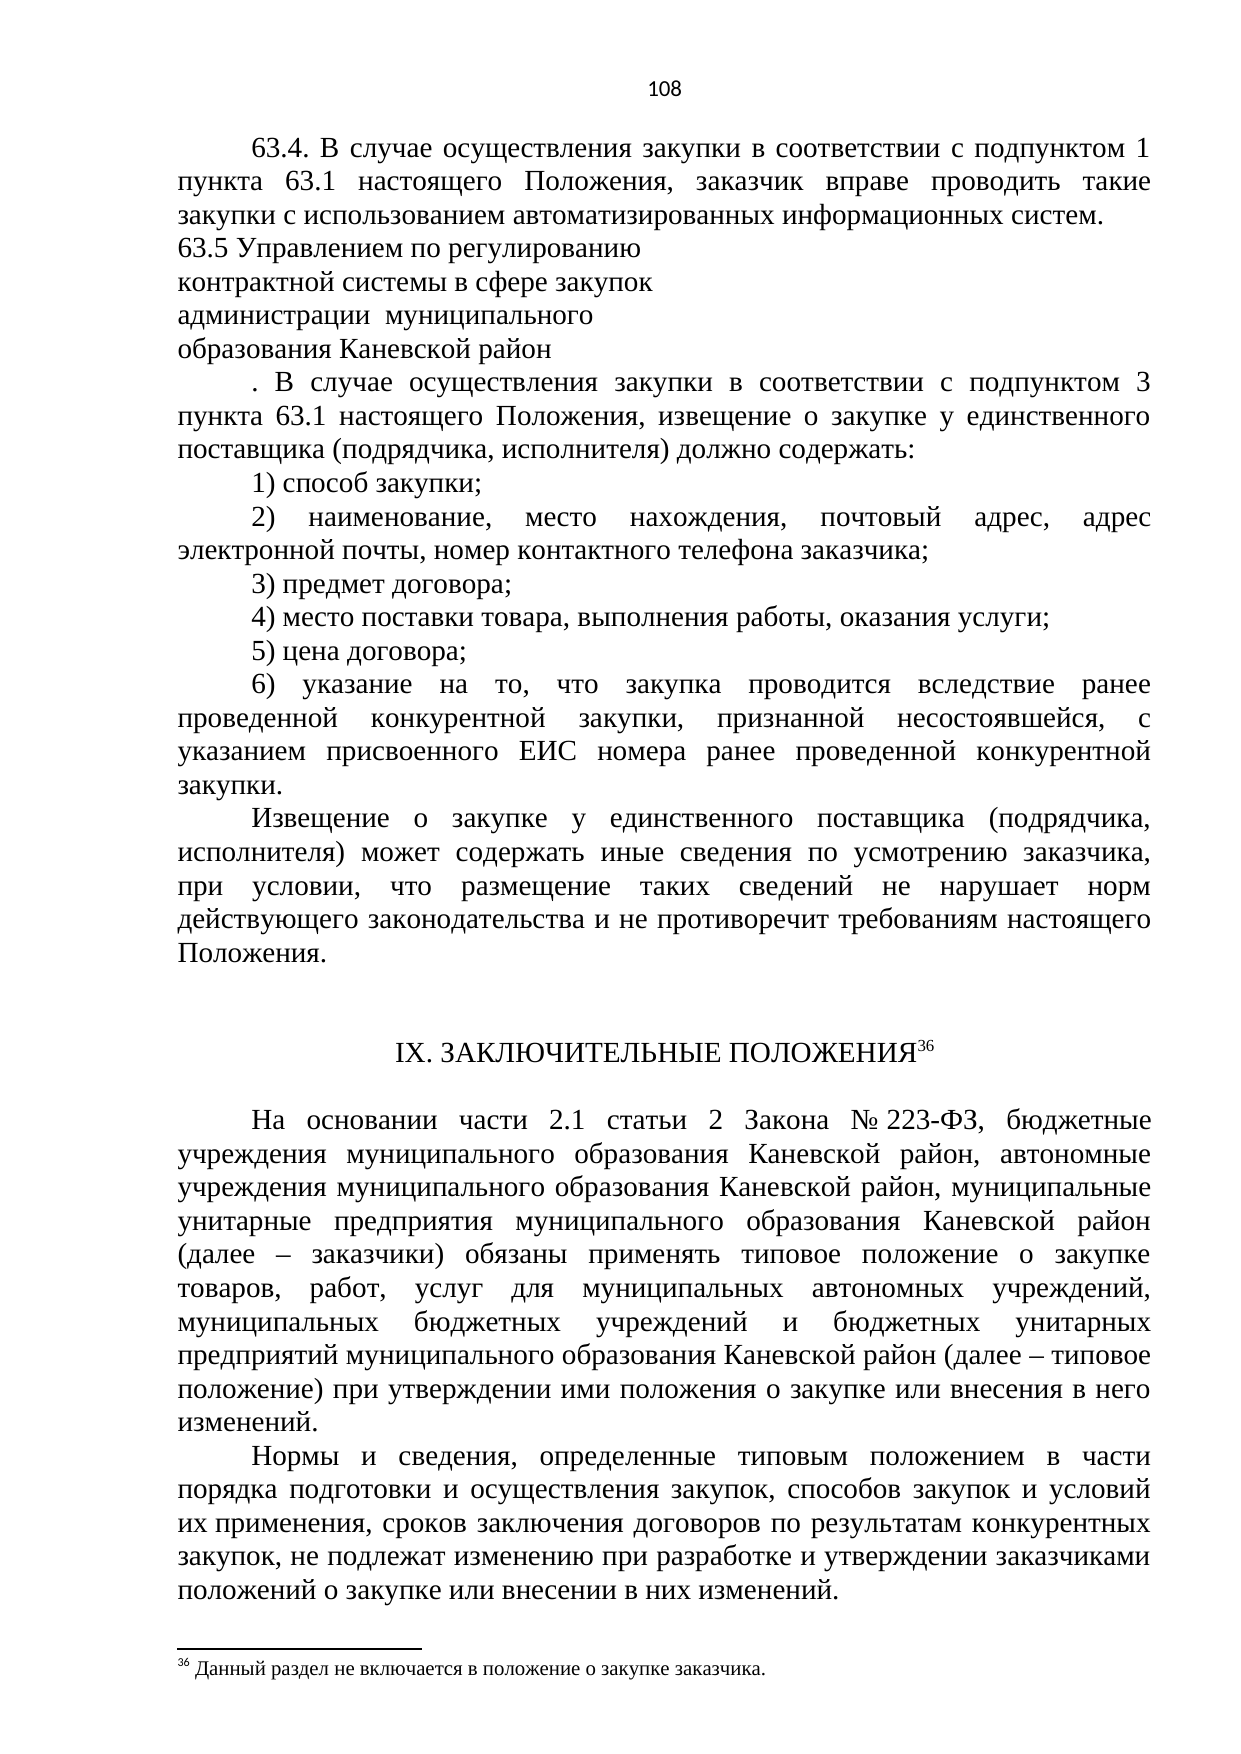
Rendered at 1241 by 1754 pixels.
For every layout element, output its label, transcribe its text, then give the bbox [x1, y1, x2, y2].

subtitle IX. ЗАКЛЮЧИТЕЛЬНЫЕ ПОЛОЖЕНИЯ [177, 1035, 1152, 1069]
text контрактной системы в сфере закупок [177, 264, 1152, 297]
text 1) способ закупки; [177, 465, 1152, 499]
text 2) наименование, место нахождения, почтовый адрес, адрес электронной почты, номер контактного телефона заказчика; [177, 499, 1152, 566]
text образования Каневской район [177, 331, 1152, 364]
text 63.4. В случае осуществления закупки в соответствии с подпунктом 1 пункта 63.1 настоящего Положения, заказчик вправе проводить такие закупки с использованием автоматизированных информационных систем. [177, 130, 1152, 230]
text 3) предмет договора; [177, 566, 1152, 599]
text На основании части 2.1 статьи 2 Закона № 223-ФЗ, бюджетные учреждения муниципального образования Каневской район, автономные учреждения муниципального образования Каневской район, муниципальные унитарные предприятия муниципального образования Каневской район (далее – заказчики) обязаны применять типовое положение о закупке товаров, работ, услуг для муниципальных автономных учреждений, муниципальных бюджетных учреждений и бюджетных унитарных предприятий муниципального образования Каневской район (далее – типовое положение) при утверждении ими положения о закупке или внесения в него изменений. [177, 1102, 1152, 1438]
text 63.5 Управлением по регулированию [177, 230, 1152, 264]
text 4) место поставки товара, выполнения работы, оказания услуги; [177, 599, 1152, 633]
text администрации муниципального [177, 297, 1152, 331]
text Извещение о закупке у единственного поставщика (подрядчика, исполнителя) может содержать иные сведения по усмотрению заказчика, при условии, что размещение таких сведений не нарушает норм действующего законодательства и не противоречит требованиям настоящего Положения. [177, 801, 1152, 968]
text . В случае осуществления закупки в соответствии с подпунктом 3 пункта 63.1 настоящего Положения, извещение о закупке у единственного поставщика (подрядчика, исполнителя) должно содержать: [177, 364, 1152, 465]
text 5) цена договора; [177, 633, 1152, 666]
text Нормы и сведения, определенные типовым положением в части порядка подготовки и осуществления закупок, способов закупок и условий их применения, сроков заключения договоров по результатам конкурентных закупок, не подлежат изменению при разработке и утверждении заказчиками положений о закупке или внесении в них изменений. [177, 1438, 1152, 1606]
text 6) указание на то, что закупка проводится вследствие ранее проведенной конкурентной закупки, признанной несостоявшейся, с указанием присвоенного ЕИС номера ранее проведенной конкурентной закупки. [177, 666, 1152, 801]
